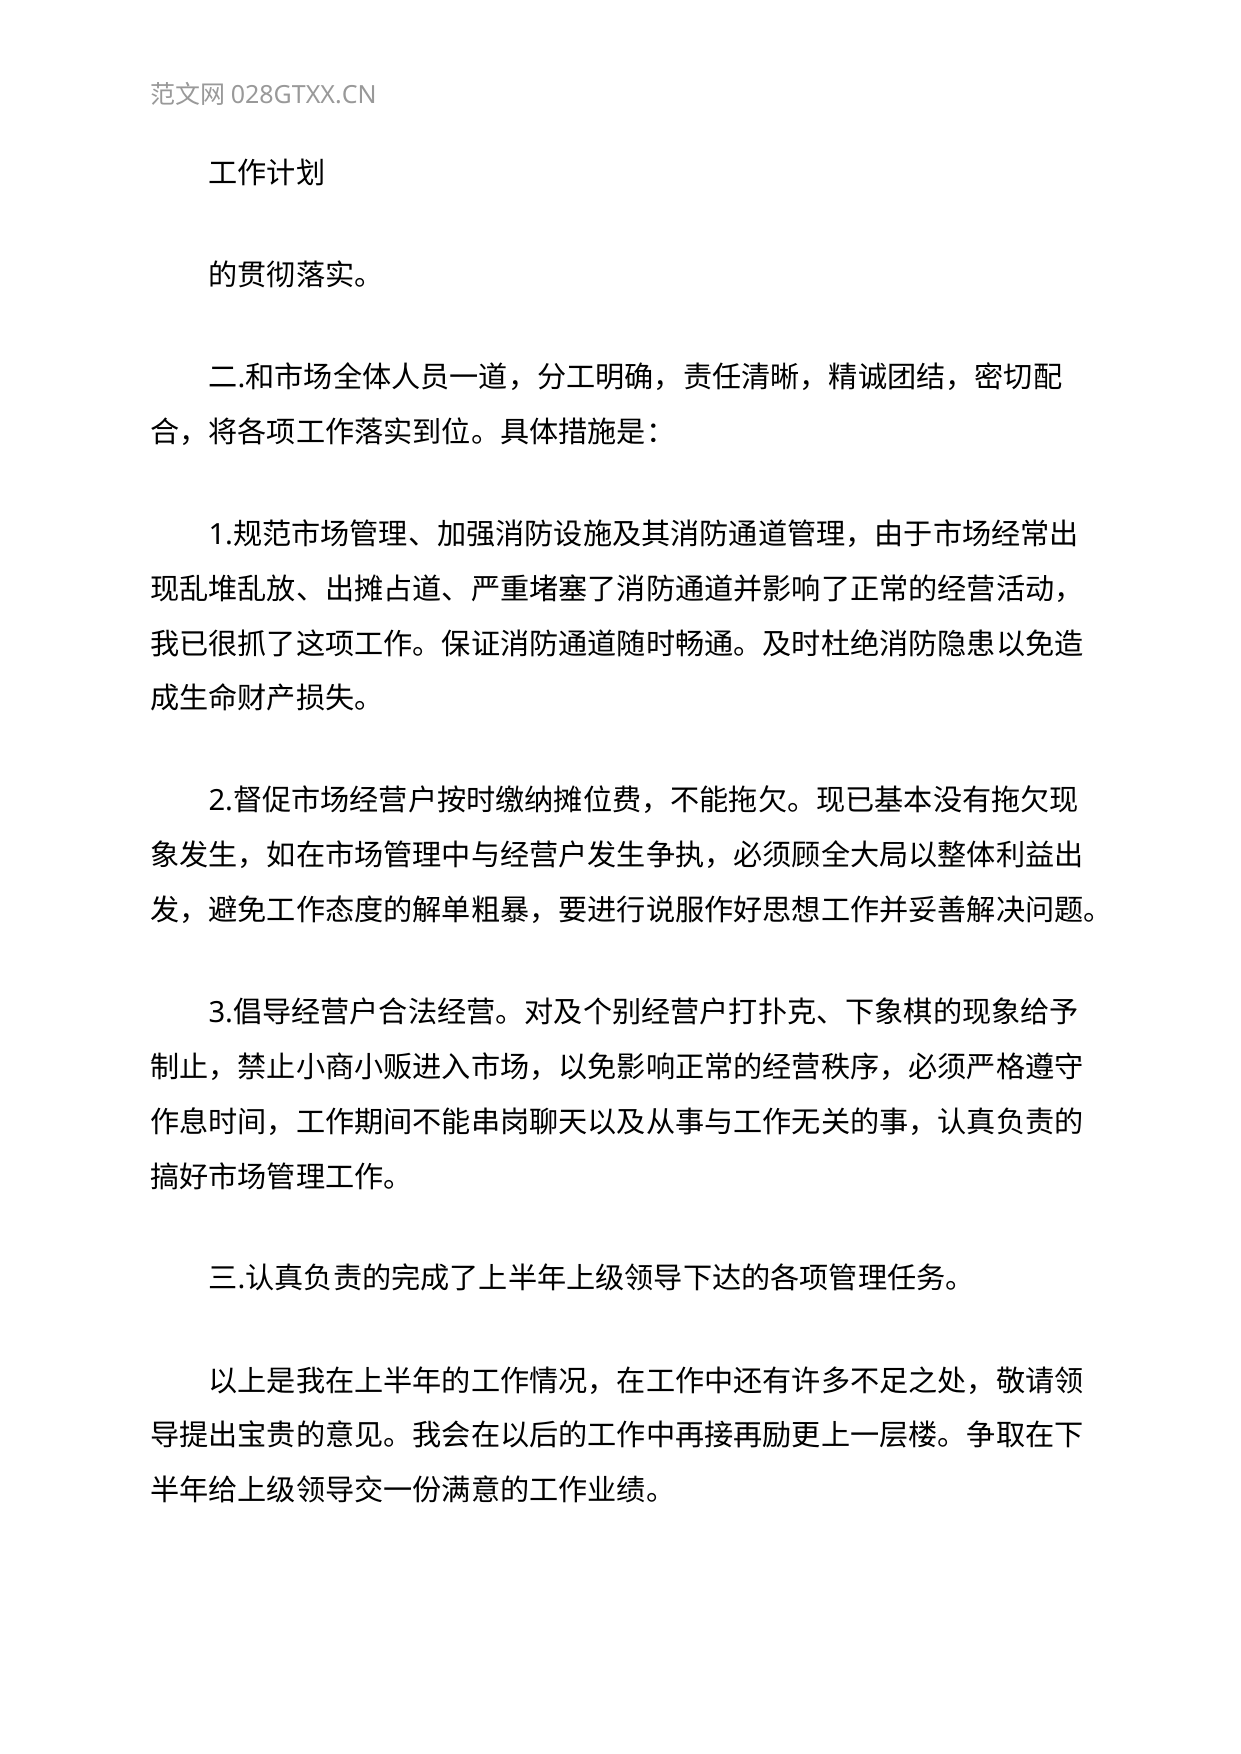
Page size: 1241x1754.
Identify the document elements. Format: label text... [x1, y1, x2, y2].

text 三.认真负责的完成了上半年上级领导下达的各项管理任务。 [150, 1255, 1090, 1297]
text 2.督促市场经营户按时缴纳摊位费，不能拖欠。现已基本没有拖欠现象发生，如在市场管理中与经营户发生争执，必须顾全大局以整体利益出发，避免工作态度的解单粗暴，要进行说服作好思想工作并妥善解决问题。 [150, 777, 1090, 929]
text 的贯彻落实。 [150, 252, 1090, 294]
text 二.和市场全体人员一道，分工明确，责任清晰，精诚团结，密切配合，将各项工作落实到位。具体措施是： [150, 353, 1090, 451]
text 1.规范市场管理、加强消防设施及其消防通道管理，由于市场经常出现乱堆乱放、出摊占道、严重堵塞了消防通道并影响了正常的经营活动，我已很抓了这项工作。保证消防通道随时畅通。及时杜绝消防隐患以免造成生命财产损失。 [150, 510, 1090, 717]
text 以上是我在上半年的工作情况，在工作中还有许多不足之处，敬请领导提出宝贵的意见。我会在以后的工作中再接再励更上一层楼。争取在下半年给上级领导交一份满意的工作业绩。 [150, 1357, 1090, 1509]
text 3.倡导经营户合法经营。对及个别经营户打扑克、下象棋的现象给予制止，禁止小商小贩进入市场，以免影响正常的经营秩序，必须严格遵守作息时间，工作期间不能串岗聊天以及从事与工作无关的事，认真负责的搞好市场管理工作。 [150, 988, 1090, 1196]
text 工作计划 [150, 150, 1090, 192]
